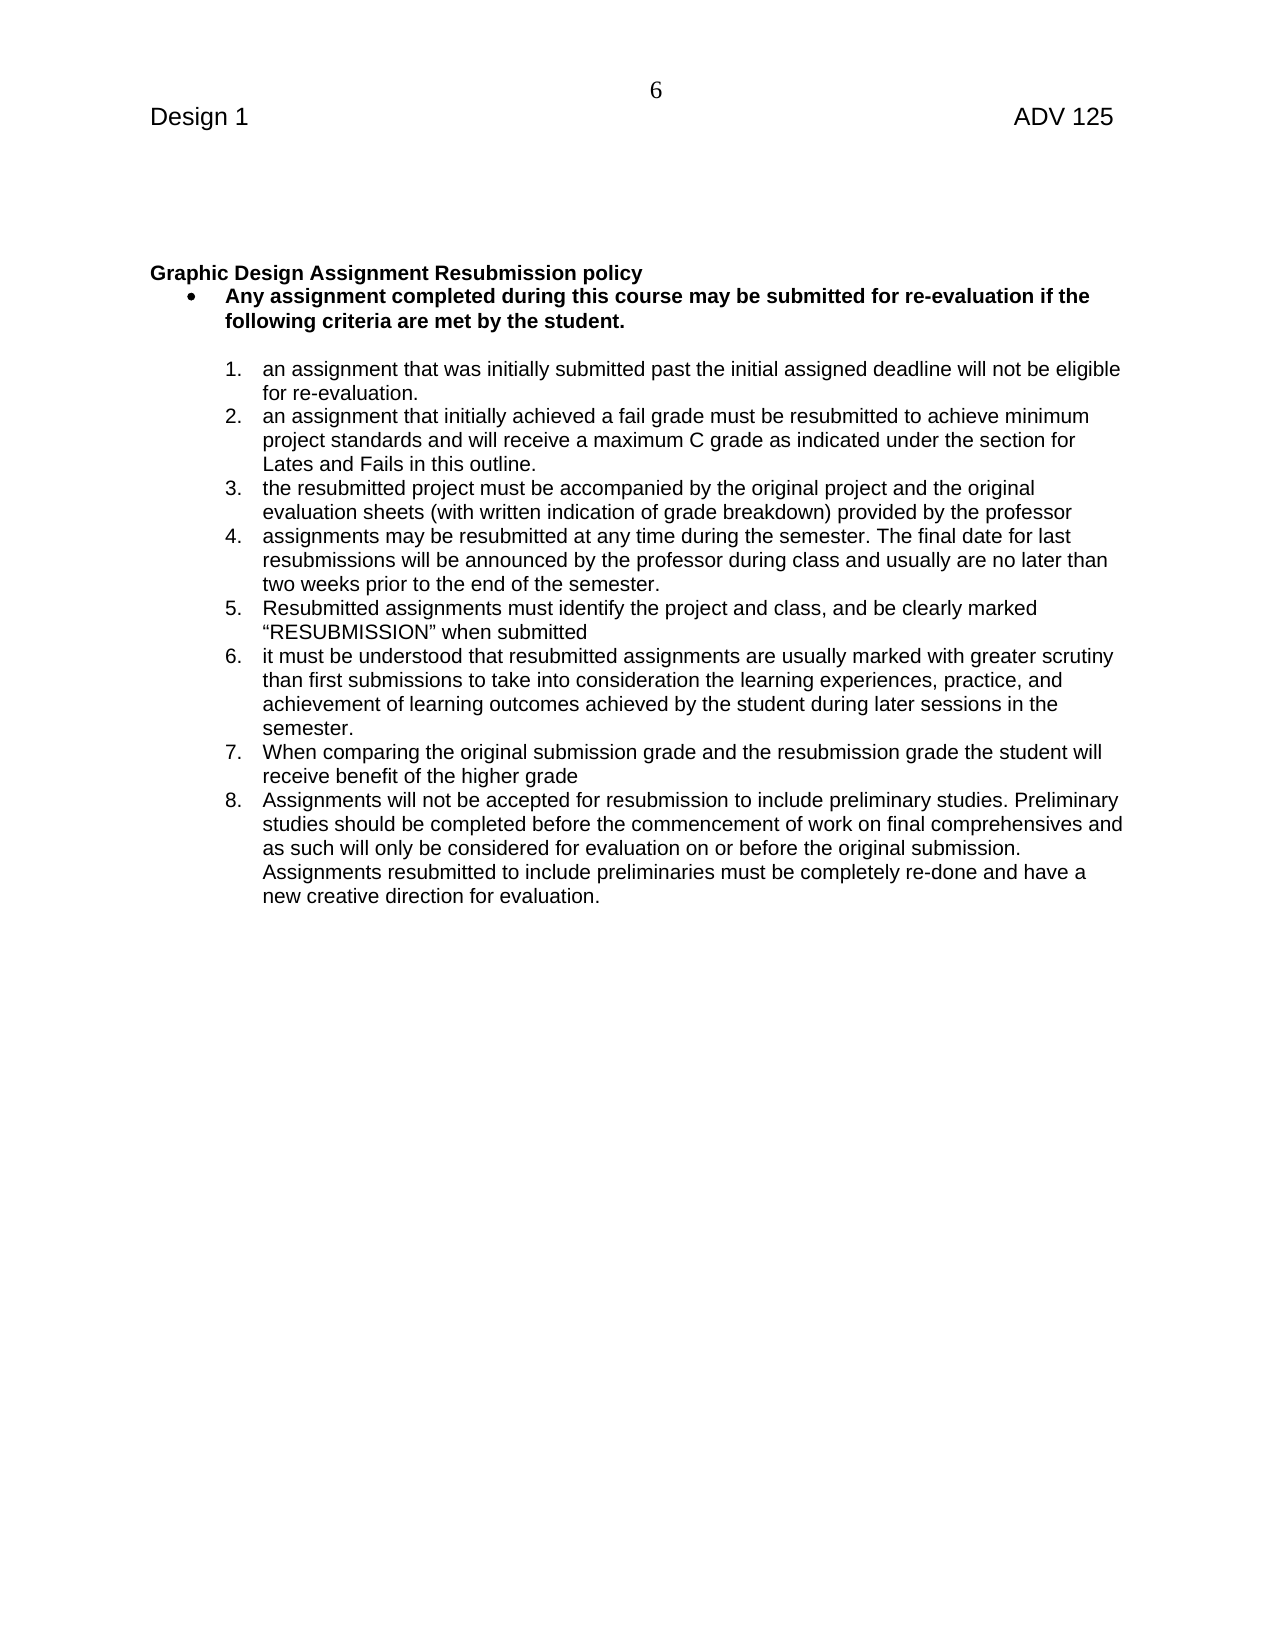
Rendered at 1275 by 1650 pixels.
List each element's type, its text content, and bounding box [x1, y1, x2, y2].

list an assignment that initially achieved a fail grade must be resubmitted to achieve minimum project standards and will receive a maximum C grade as indicated under the section for Lates and Fails in this outline. [225, 404, 1125, 476]
list assignments may be resubmitted at any time during the semester. The final date for last resubmissions will be announced by the professor during class and usually are no later than two weeks prior to the end of the semester. [225, 524, 1125, 596]
list Assignments will not be accepted for resubmission to include preliminary studies. Preliminary studies should be completed before the commencement of work on final comprehensives and as such will only be considered for evaluation on or before the original submission. Assignments resubmitted to include preliminaries must be completely re-done and have a new creative direction for evaluation. [225, 788, 1125, 907]
list Resubmitted assignments must identify the project and class, and be clearly marked “RESUBMISSION” when submitted [225, 596, 1125, 644]
list Any assignment completed during this course may be submitted for re-evaluation if the following criteria are met by the student. [187, 284, 1125, 332]
list an assignment that was initially submitted past the initial assigned deadline will not be eligible for re-evaluation. [225, 356, 1125, 404]
list When comparing the original submission grade and the resubmission grade the student will receive benefit of the higher grade [225, 740, 1125, 788]
text Graphic Design Assignment Resubmission policy [150, 260, 1125, 284]
list it must be understood that resubmitted assignments are usually marked with greater scrutiny than first submissions to take into consideration the learning experiences, practice, and achievement of learning outcomes achieved by the student during later sessions in the semester. [225, 644, 1125, 740]
list the resubmitted project must be accompanied by the original project and the original evaluation sheets (with written indication of grade breakdown) provided by the professor [225, 476, 1125, 524]
